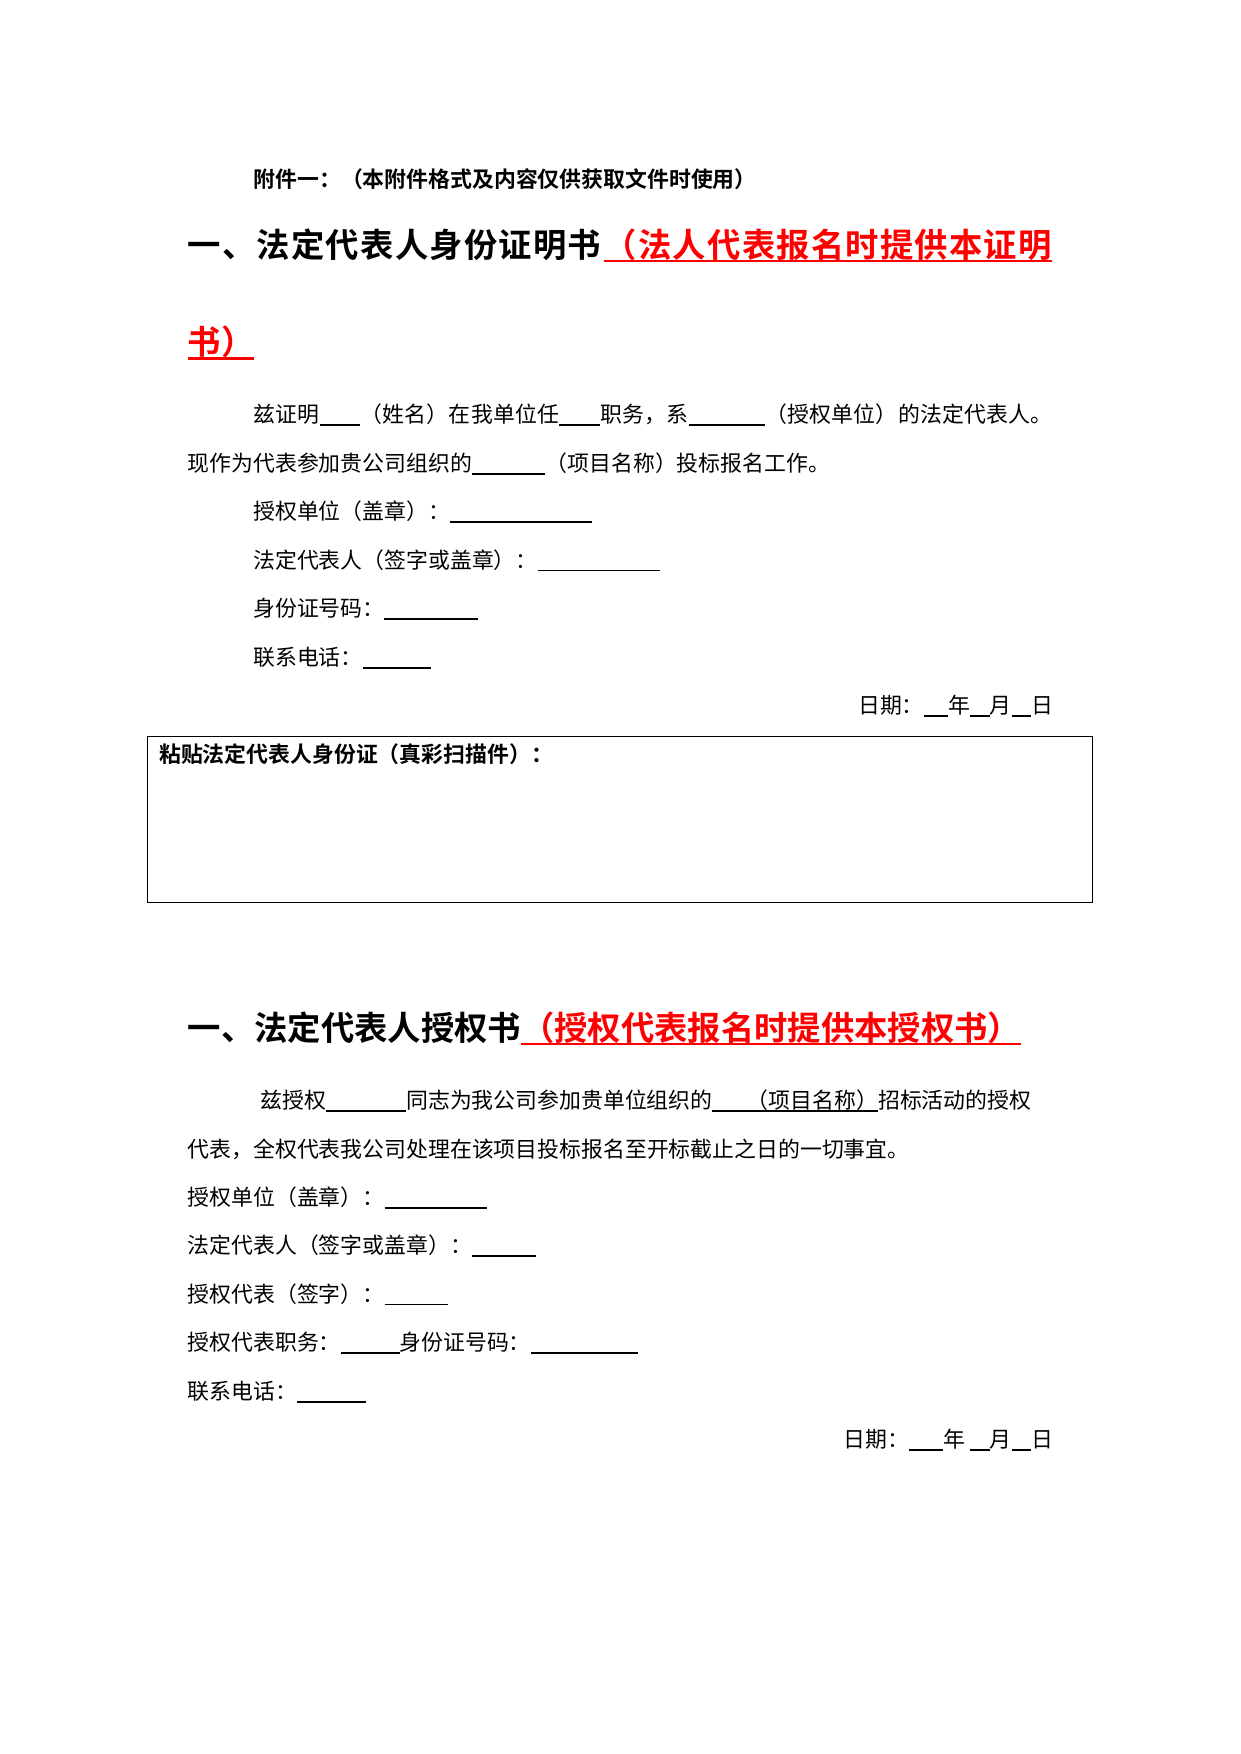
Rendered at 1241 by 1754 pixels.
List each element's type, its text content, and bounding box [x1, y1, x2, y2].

text 一、法定代表人授权书（授权代表报名时提供本授权书） [187, 993, 1053, 1058]
text 法定代表人（签字或盖章）： [187, 1228, 1053, 1260]
text 兹授权 同志为我公司参加贵单位组织的 （项目名称）招标活动的授权代表，全权代表我公司处理在该项目投标报名至开标截止之日的一切事宜。 [187, 1082, 1053, 1164]
text 授权单位（盖章）： [187, 1179, 1053, 1212]
table_header 粘贴法定代表人身份证（真彩扫描件）： [148, 737, 1092, 902]
text 附件一：（本附件格式及内容仅供获取文件时使用） [187, 162, 1053, 194]
text 身份证号码： 联系电话： [253, 591, 1053, 672]
text 一、法定代表人身份证明书（法人代表报名时提供本证明书） [187, 210, 1053, 373]
text 日期： 年 月 日 [187, 688, 1053, 720]
text 授权代表（签字）： [187, 1276, 1053, 1309]
text 日期： 年 月 日 [187, 1422, 1053, 1454]
text 兹证明 （姓名）在我单位任 职务，系 （授权单位）的法定代表人。现作为代表参加贵公司组织的 （项目名称）投标报名工作。 [187, 397, 1053, 478]
text 授权代表职务： 身份证号码： 联系电话： [187, 1324, 1053, 1406]
text 授权单位（盖章）： [187, 494, 1053, 526]
text 法定代表人（签字或盖章）： [187, 542, 1053, 575]
